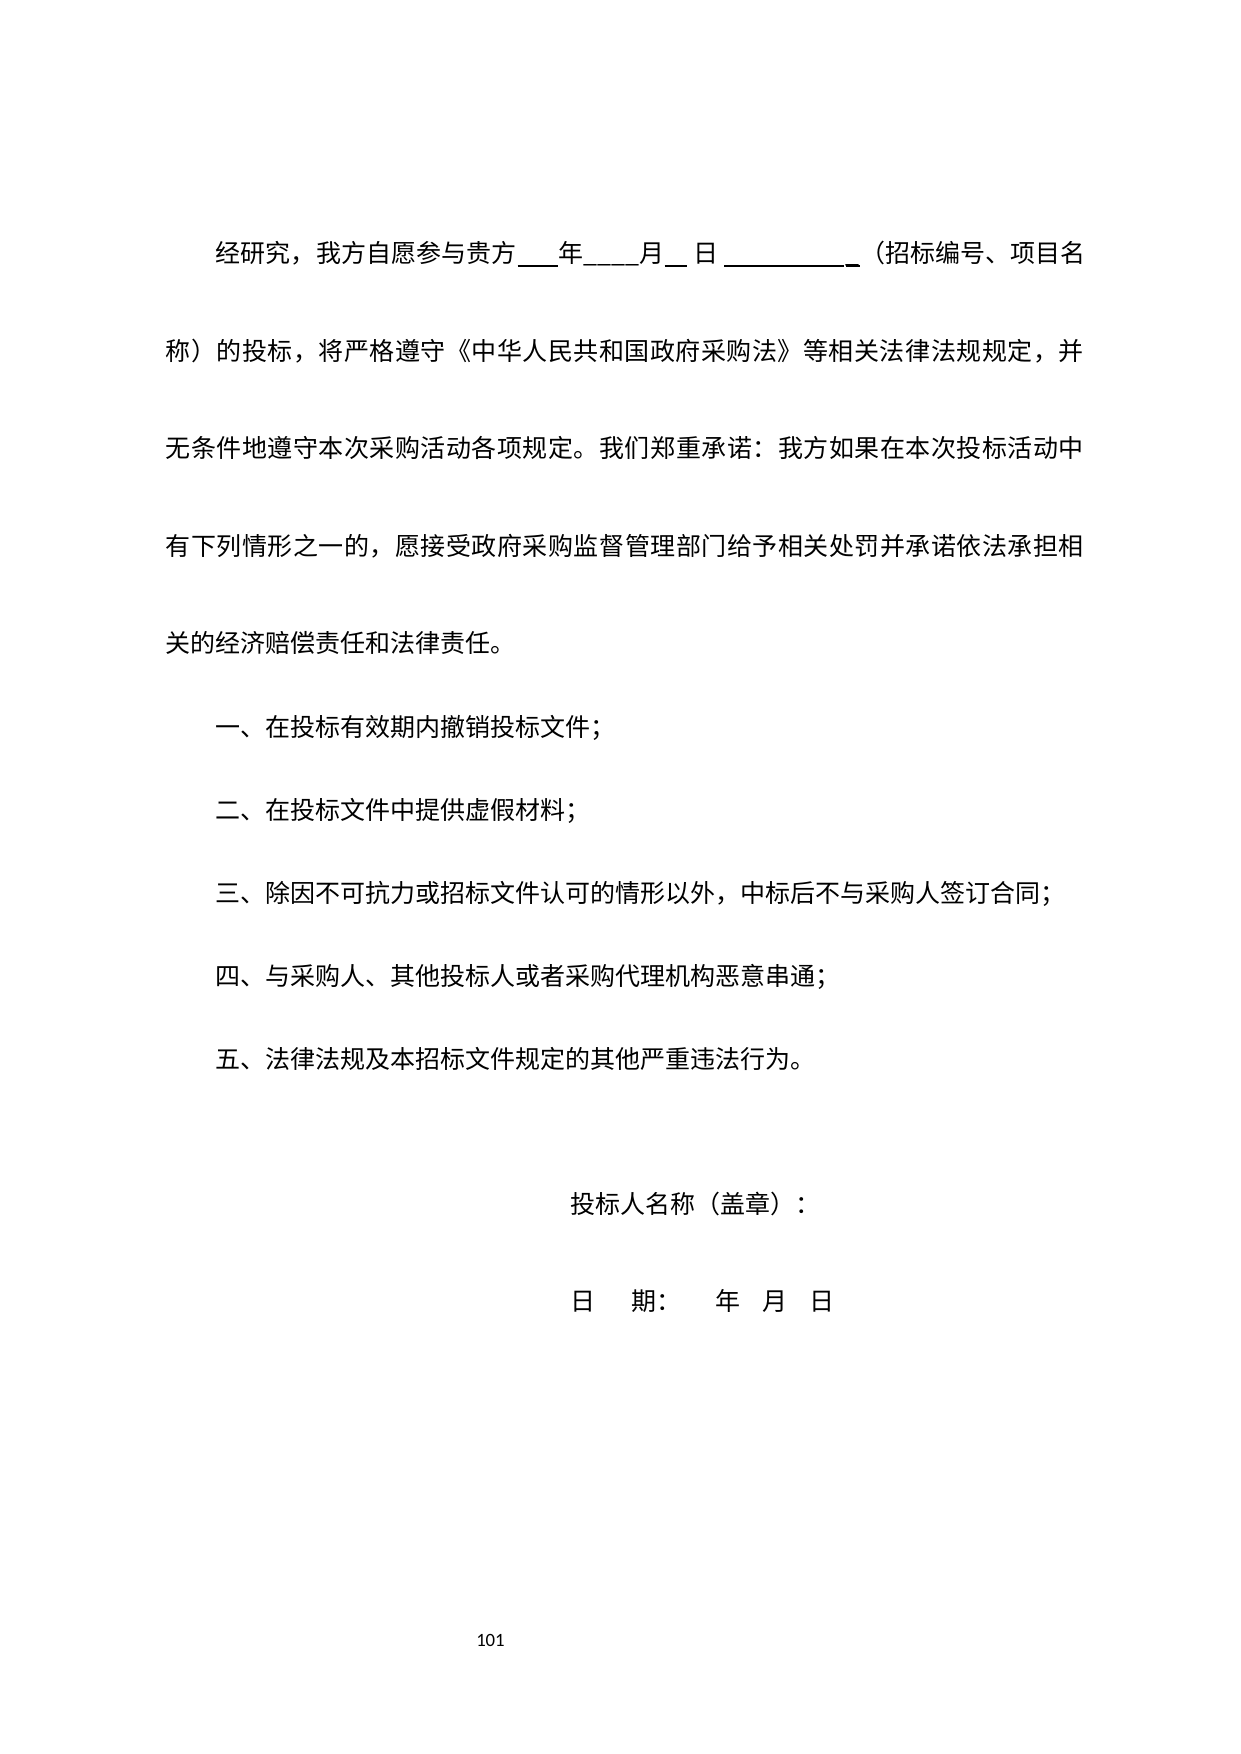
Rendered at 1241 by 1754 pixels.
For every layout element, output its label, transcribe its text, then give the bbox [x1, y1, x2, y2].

text 三、除因不可抗力或招标文件认可的情形以外，中标后不与采购人签订合同； [165, 859, 1087, 924]
text 五、法律法规及本招标文件规定的其他严重违法行为。 [165, 1025, 1087, 1090]
text 四、与采购人、其他投标人或者采购代理机构恶意串通； [165, 942, 1087, 1007]
text 一、在投标有效期内撤销投标文件； [165, 693, 1087, 758]
text 经研究，我方自愿参与贵方 年____月 日 _（招标编号、项目名称）的投标，将严格遵守《中华人民共和国政府采购法》等相关法律法规规定，并无条件地遵守本次采购活动各项规定。我们郑重承诺：我方如果在本次投标活动中有下列情形之一的，愿接受政府采购监督管理部门给予相关处罚并承诺依法承担相关的经济赔偿责任和法律责任。 [165, 219, 1087, 674]
text 二、在投标文件中提供虚假材料； [165, 776, 1087, 841]
text 投标人名称（盖章）： 日 期： 年 月 日 [570, 1170, 1087, 1332]
